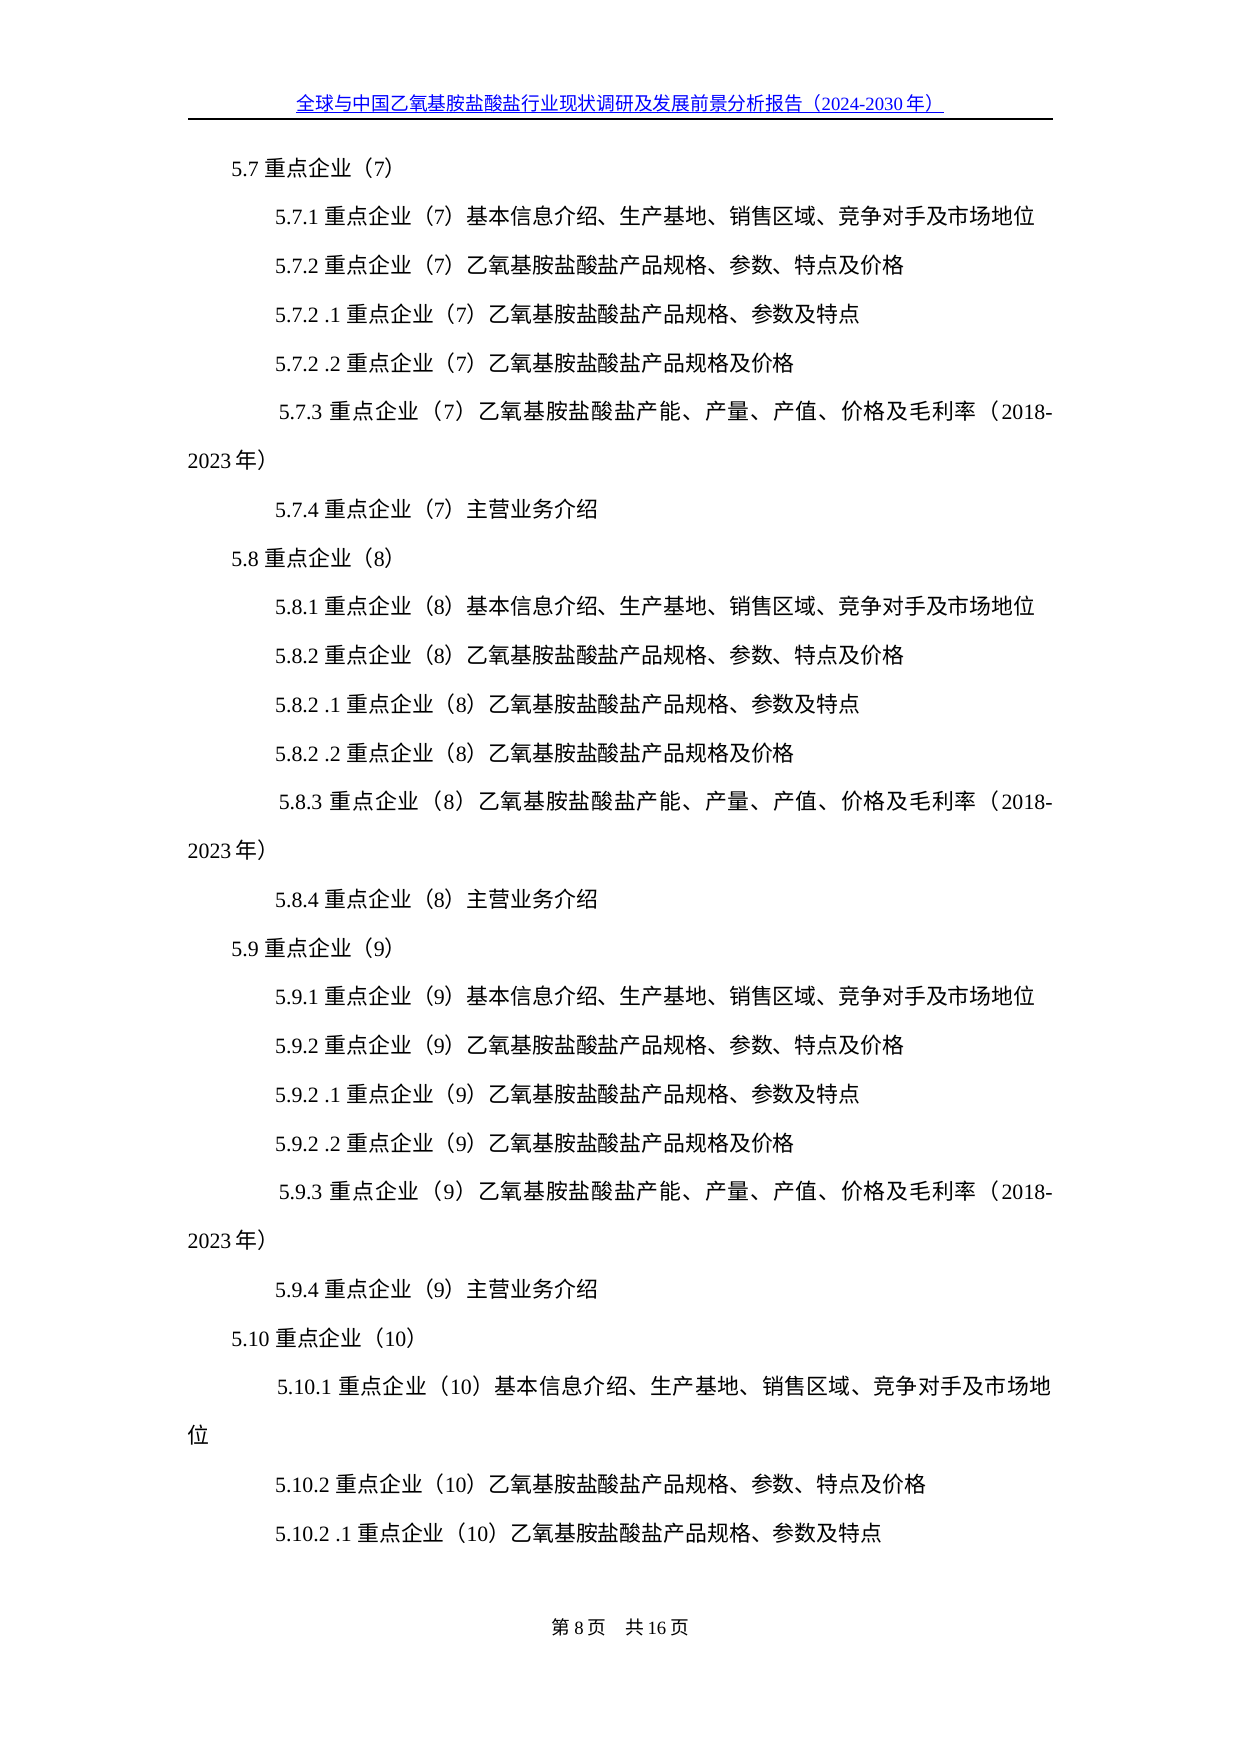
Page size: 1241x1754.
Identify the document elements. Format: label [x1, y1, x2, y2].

text [187, 150, 1053, 1548]
